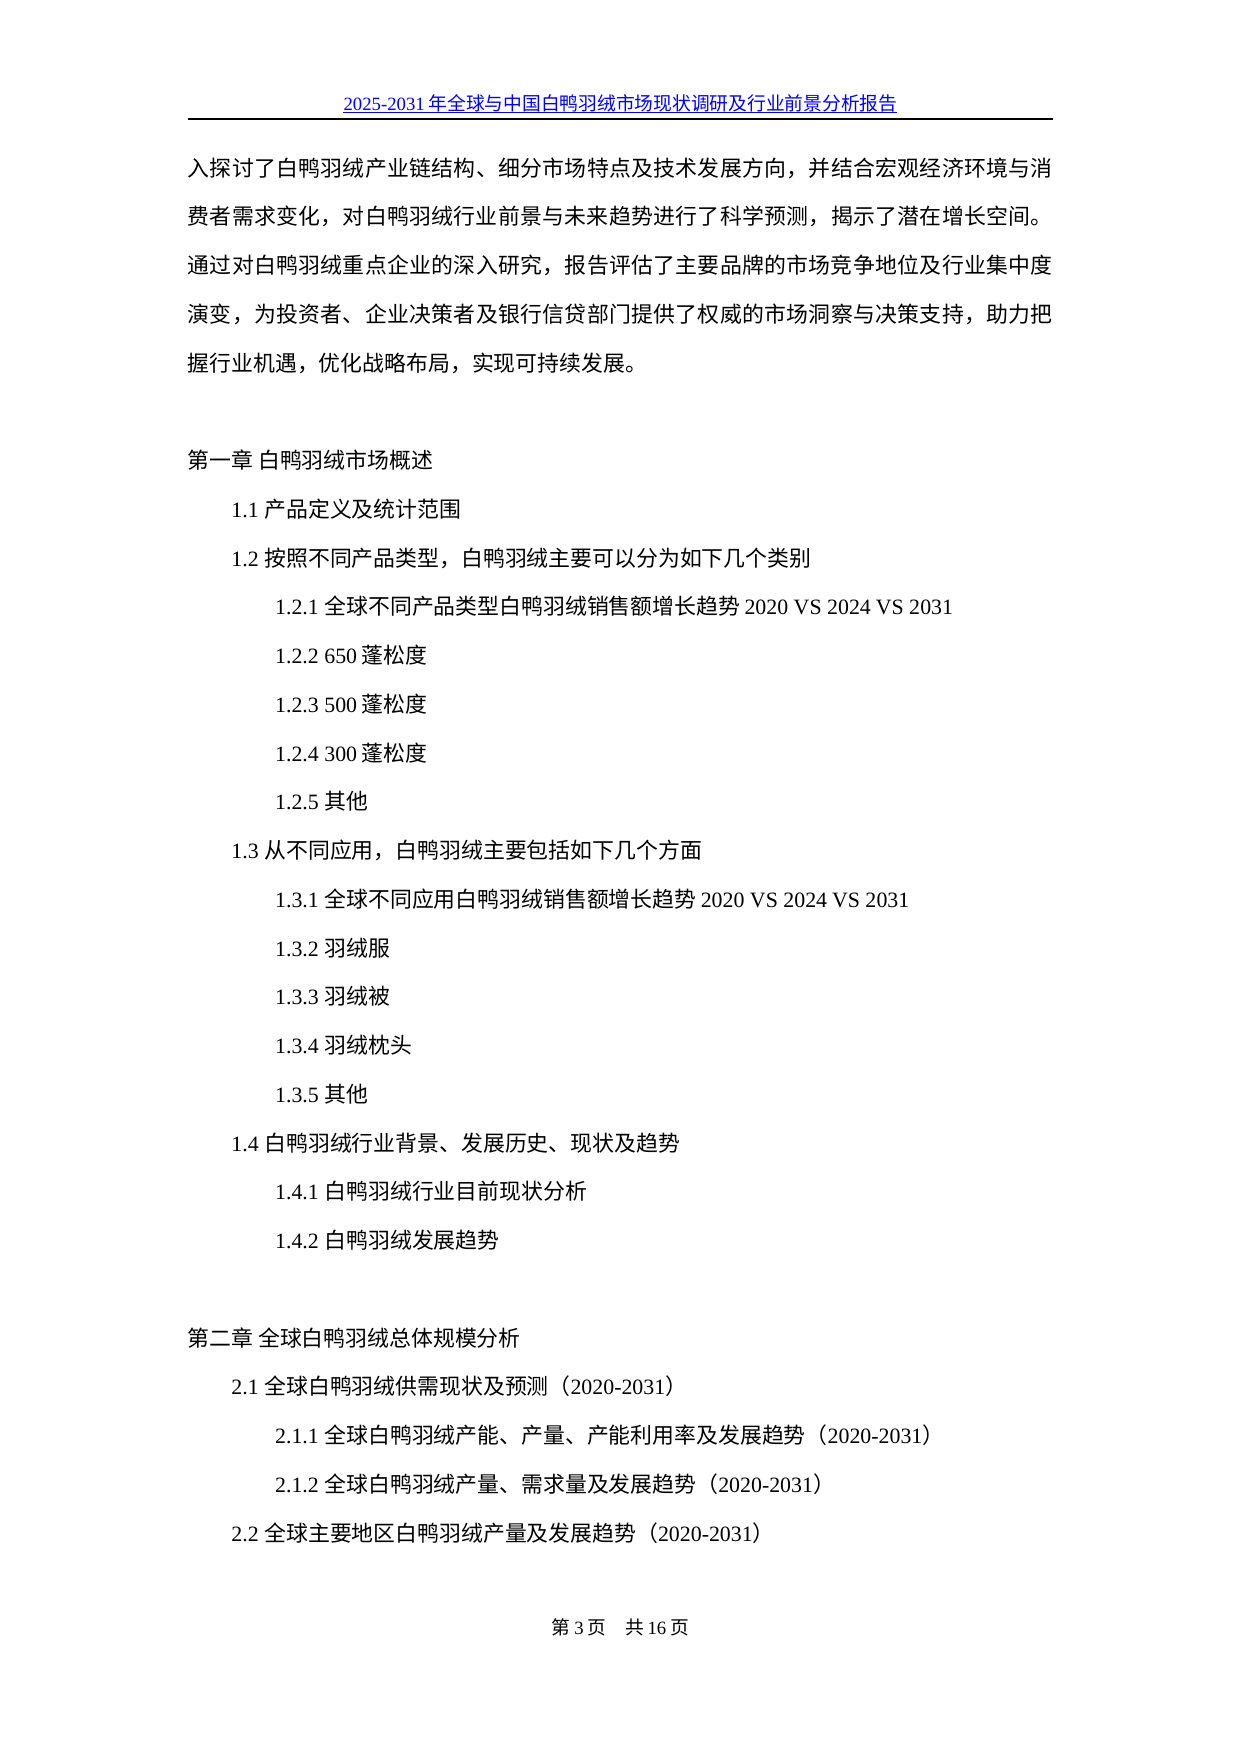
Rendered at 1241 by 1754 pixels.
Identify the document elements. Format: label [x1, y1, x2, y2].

text [187, 150, 1053, 1548]
